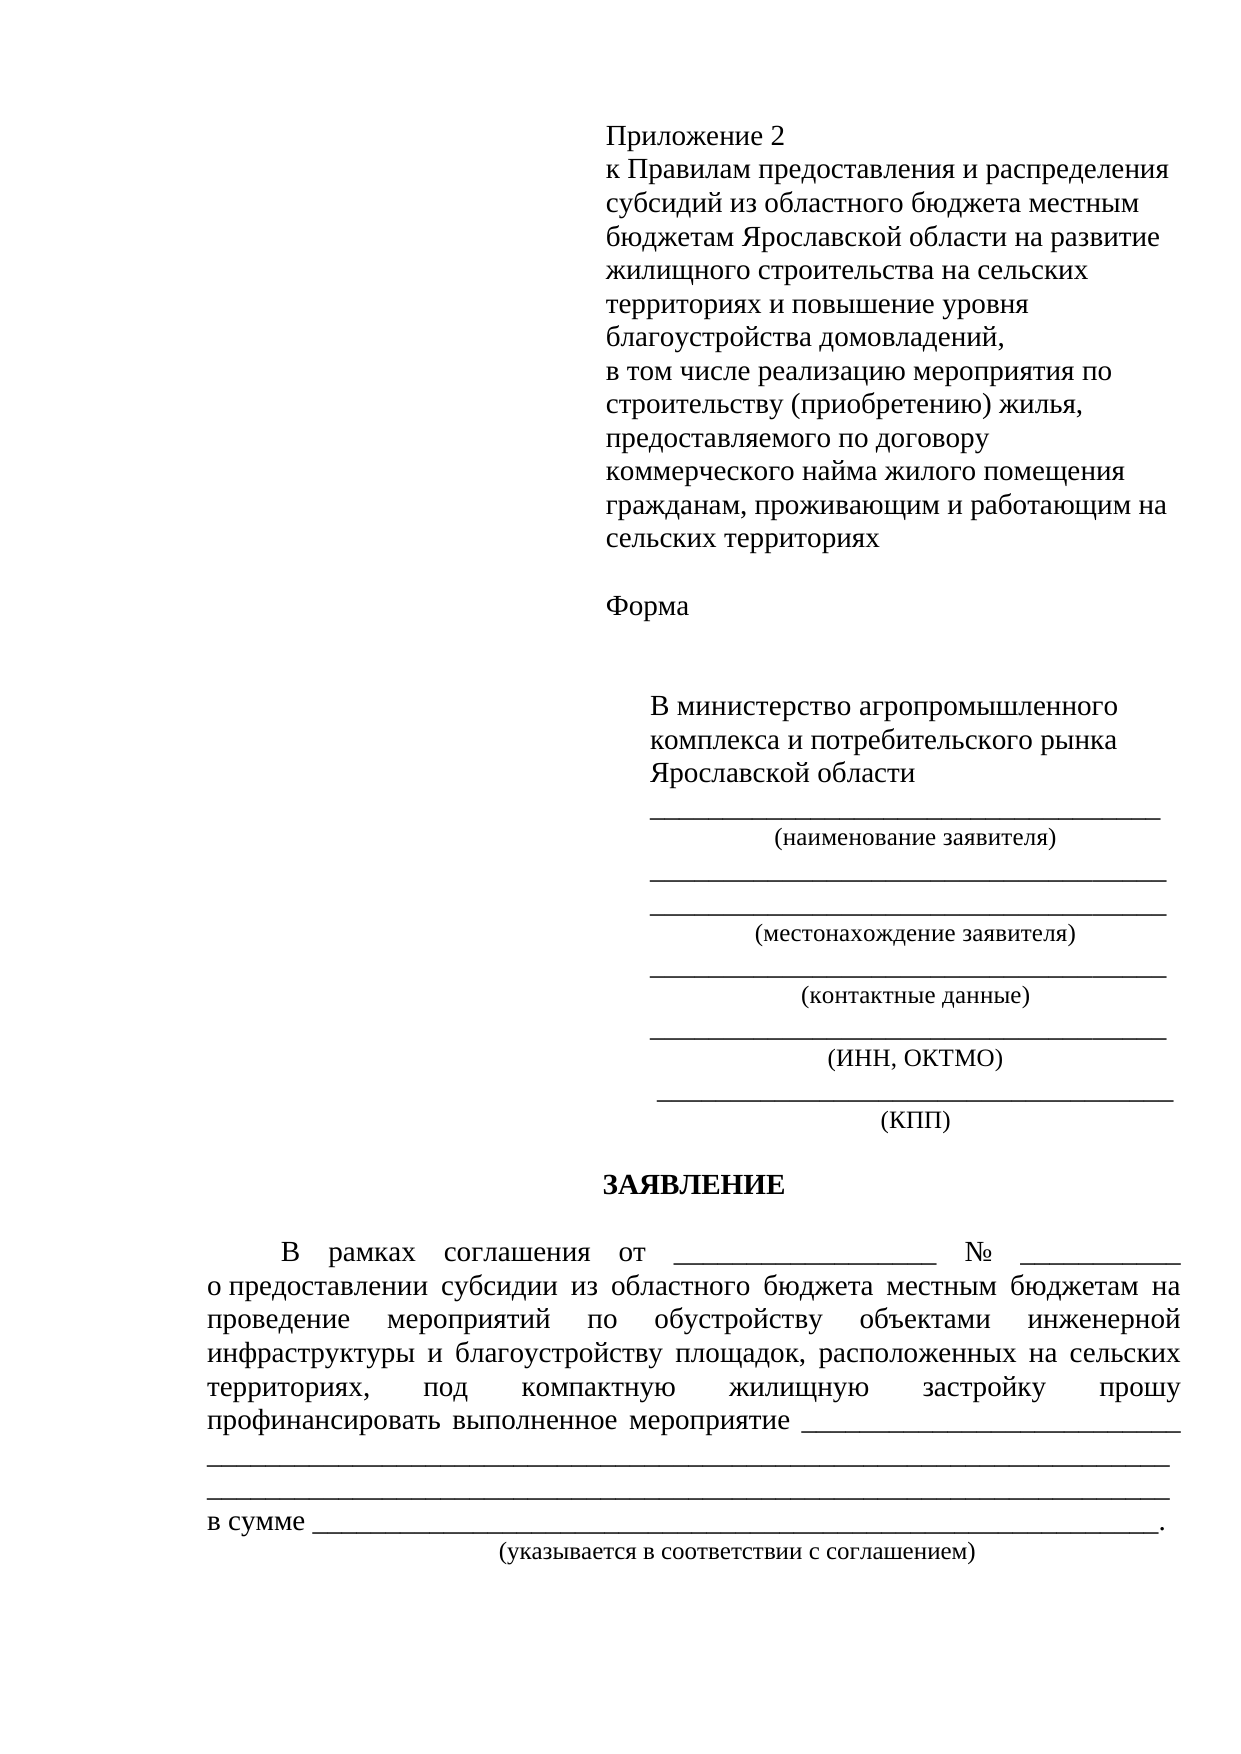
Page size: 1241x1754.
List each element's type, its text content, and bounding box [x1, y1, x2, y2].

text в том числе реализацию мероприятия по строительству (приобретению) жилья, предоставляемого по договору коммерческого найма жилого помещения гражданам, проживающим и работающим на сельских территориях [606, 353, 1181, 554]
text Приложение 2 к Правилам предоставления и распределения субсидий из областного бюджета местным бюджетам Ярославской области на развитие жилищного строительства на сельских территориях и повышение уровня благоустройства домовладений, [606, 118, 1181, 353]
text (контактные данные) [650, 981, 1181, 1009]
text В министерство агропромышленного комплекса и потребительского рынка Ярославской области ___________________________________ [650, 688, 1181, 822]
text Форма [207, 588, 1181, 621]
text (местонахождение заявителя) [650, 918, 1181, 947]
text ___________________________________ [650, 885, 1181, 918]
text ___________________________________ [650, 1009, 1181, 1043]
text ЗАЯВЛЕНИЕ [207, 1167, 1181, 1201]
text (указывается в соответствии с соглашением) [207, 1536, 1181, 1565]
text ___________________________________ [650, 947, 1181, 981]
text ___________________________________ [650, 851, 1181, 885]
text (ИНН, ОКТМО) [650, 1043, 1181, 1072]
text В рамках соглашения от __________________ № ___________ о предоставлении субсидии из областного бюджета местным бюджетам на проведение мероприятий по обустройству объектами инженерной инфраструктуры и благоустройству площадок, расположенных на сельских территориях, под компактную жилищную застройку прошу профинансировать выполненное мероприятие __________________________ ____________________________________________________________________________________________________________________________________в сумме __________________________________________________________. [207, 1234, 1181, 1536]
text (наименование заявителя) [650, 822, 1181, 851]
text ___________________________________ (КПП) [650, 1072, 1181, 1134]
